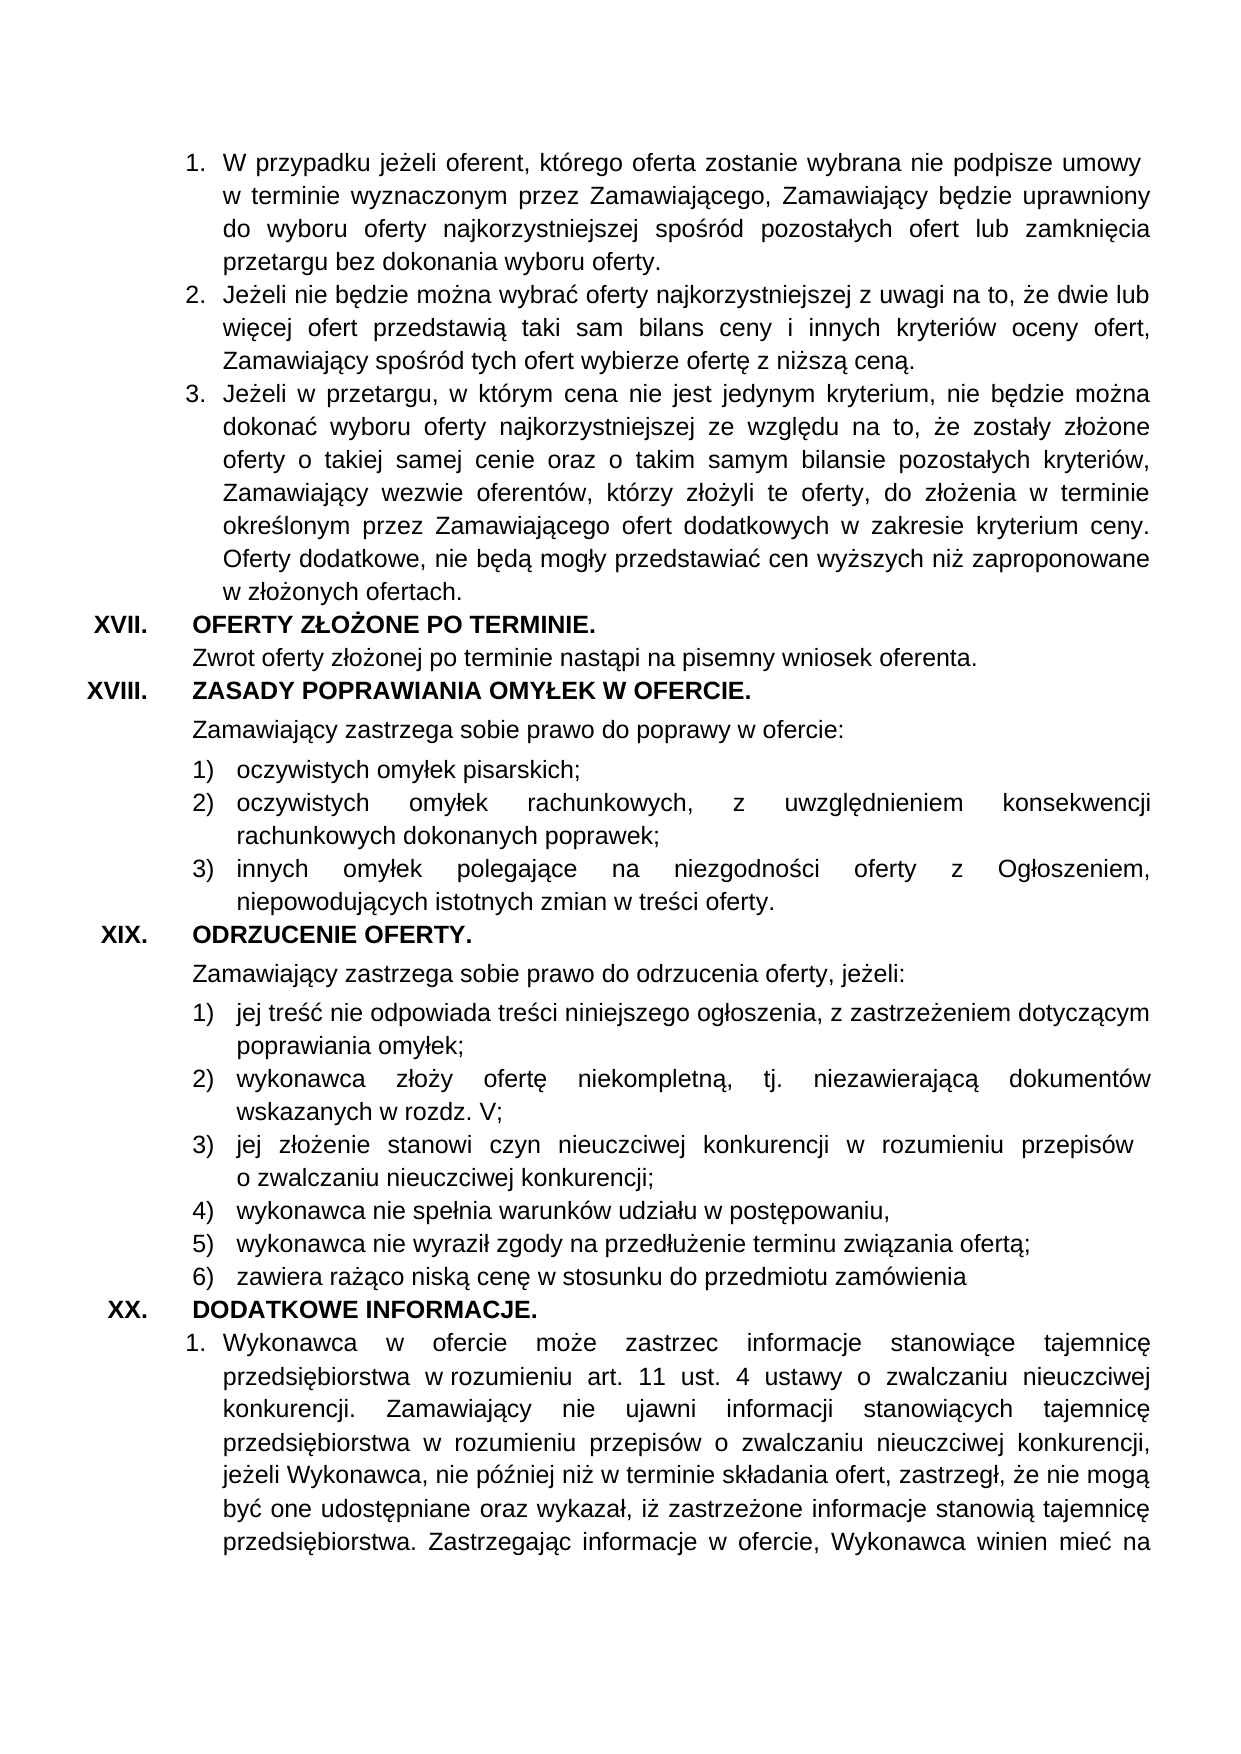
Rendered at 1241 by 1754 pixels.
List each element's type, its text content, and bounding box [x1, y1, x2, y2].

list Jeżeli w przetargu, w którym cena nie jest jedynym kryterium, nie będzie można dokonać wyboru oferty najkorzystniejszej ze względu na to, że zostały złożone oferty o takiej samej cenie oraz o takim samym bilansie pozostałych kryteriów, Zamawiający wezwie oferentów, którzy złożyli te oferty, do złożenia w terminie określonym przez Zamawiającego ofert dodatkowych w zakresie kryterium ceny. Oferty dodatkowe, nie będą mogły przedstawiać cen wyższych niż zaproponowane w złożonych ofertach. [185, 379, 1152, 606]
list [185, 1328, 1152, 1555]
list oczywistych omyłek pisarskich; [192, 754, 1152, 783]
list zawiera rażąco niską cenę w stosunku do przedmiotu zamówienia [192, 1262, 1152, 1291]
list innych omyłek polegające na niezgodności oferty z Ogłoszeniem, niepowodujących istotnych zmian w treści oferty. [192, 854, 1152, 915]
list wykonawca nie wyraził zgody na przedłużenie terminu związania ofertą; [192, 1229, 1152, 1258]
list ODRZUCENIE OFERTY. [148, 920, 1152, 948]
list OFERTY ZŁOŻONE PO TERMINIE. [148, 610, 1152, 639]
list jej złożenie stanowi czyn nieuczciwej konkurencji w rozumieniu przepisów o zwalczaniu nieuczciwej konkurencji; [192, 1130, 1152, 1192]
list jej treść nie odpowiada treści niniejszego ogłoszenia, z zastrzeżeniem dotyczącym poprawiania omyłek; [192, 998, 1152, 1060]
list DODATKOWE INFORMACJE. [148, 1295, 1152, 1324]
text Zamawiający zastrzega sobie prawo do poprawy w ofercie: [192, 715, 1152, 744]
list oczywistych omyłek rachunkowych, z uwzględnieniem konsekwencji rachunkowych dokonanych poprawek; [192, 788, 1152, 849]
list W przypadku jeżeli oferent, którego oferta zostanie wybrana nie podpisze umowy w terminie wyznaczonym przez Zamawiającego, Zamawiający będzie uprawniony do wyboru oferty najkorzystniejszej spośród pozostałych ofert lub zamknięcia przetargu bez dokonania wyboru oferty. [185, 148, 1152, 276]
list Jeżeli nie będzie można wybrać oferty najkorzystniejszej z uwagi na to, że dwie lub więcej ofert przedstawią taki sam bilans ceny i innych kryteriów oceny ofert, Zamawiający spośród tych ofert wybierze ofertę z niższą ceną. [185, 280, 1152, 374]
list wykonawca złoży ofertę niekompletną, tj. niezawierającą dokumentów wskazanych w rozdz. V; [192, 1064, 1152, 1126]
list wykonawca nie spełnia warunków udziału w postępowaniu, [192, 1196, 1152, 1225]
list Zwrot oferty złożonej po terminie nastąpi na pisemny wniosek oferenta. [192, 643, 1152, 672]
list ZASADY POPRAWIANIA OMYŁEK W OFERCIE. [148, 676, 1152, 705]
text Zamawiający zastrzega sobie prawo do odrzucenia oferty, jeżeli: [192, 959, 1152, 988]
